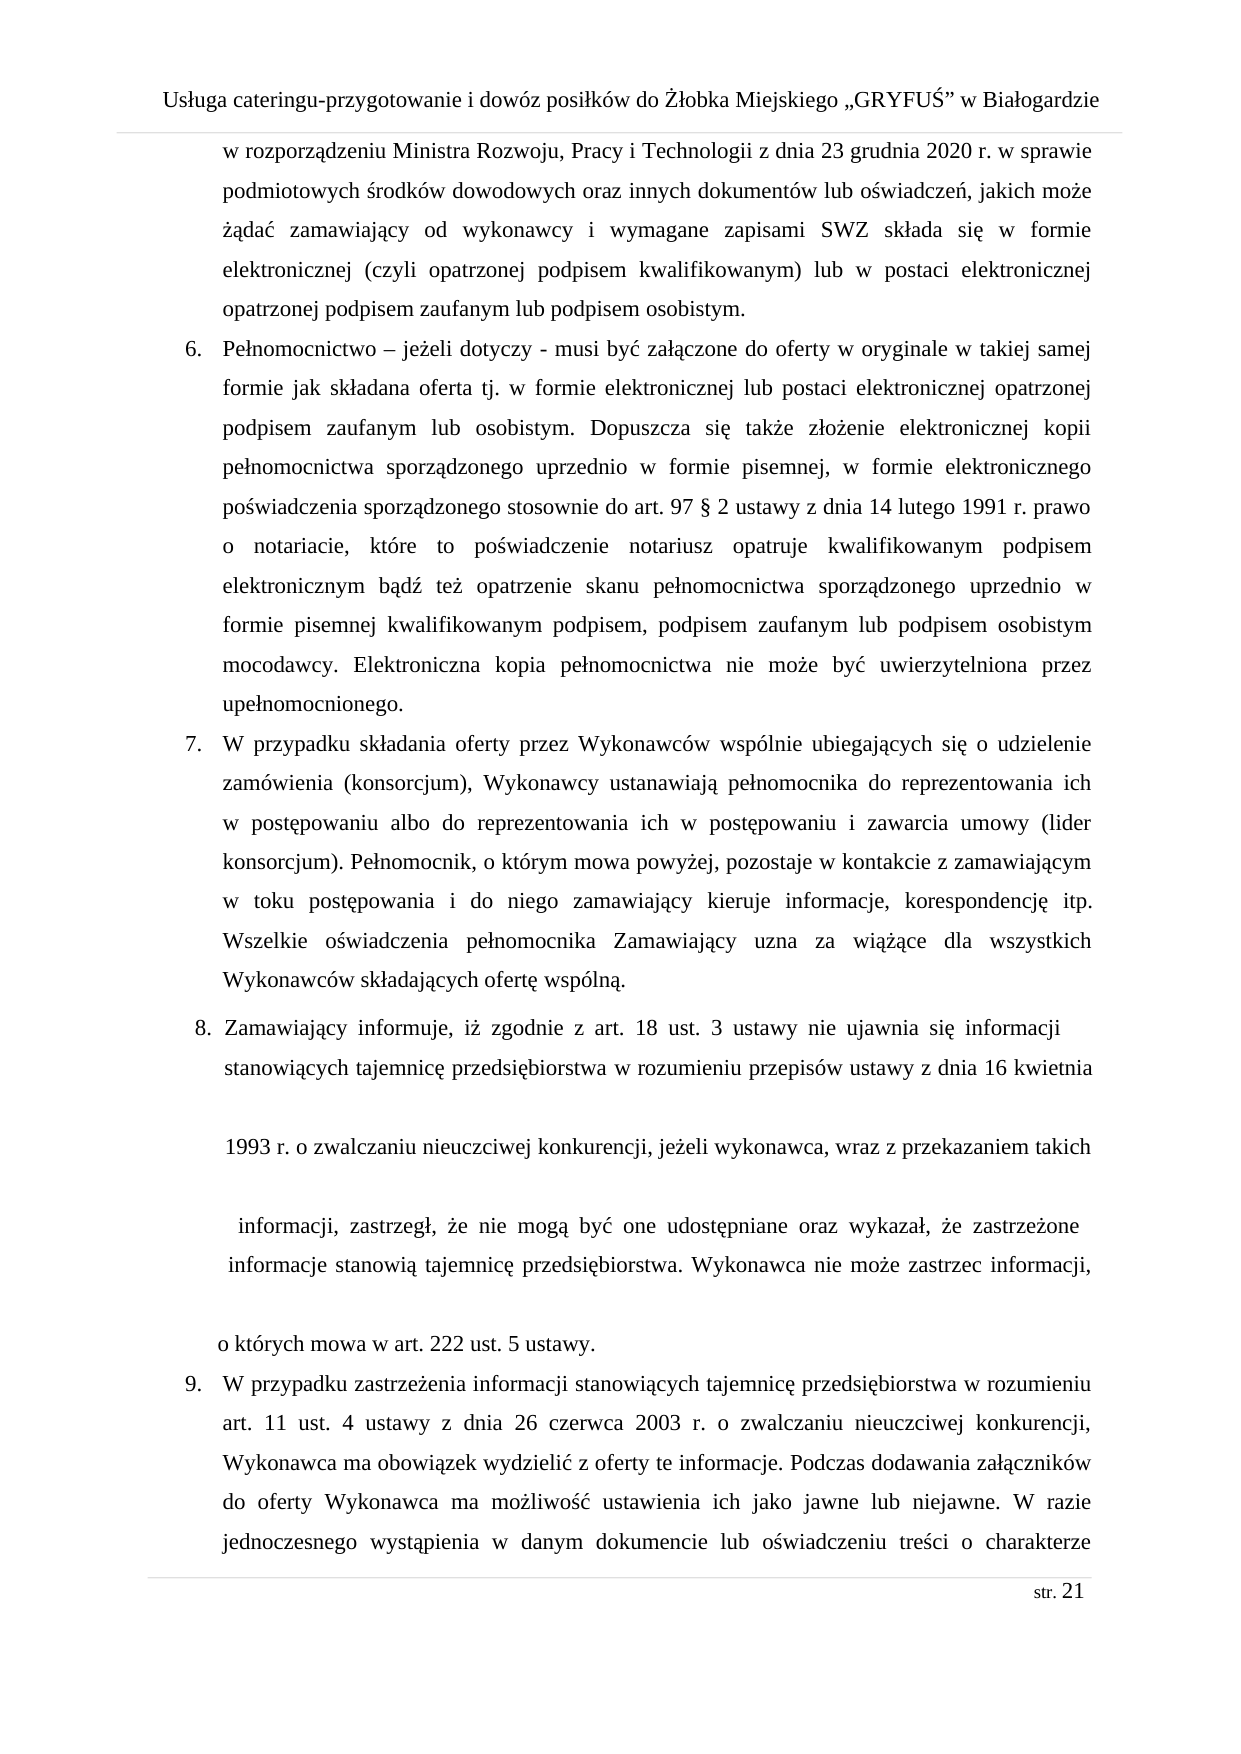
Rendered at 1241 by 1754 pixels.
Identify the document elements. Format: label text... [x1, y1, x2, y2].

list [185, 1370, 1093, 1554]
list Pełnomocnictwo – jeżeli dotyczy - musi być załączone do oferty w oryginale w takiej samej formie jak składana oferta tj. w formie elektronicznej lub postaci elektronicznej opatrzonej podpisem zaufanym lub osobistym. Dopuszcza się także złożenie elektronicznej kopii pełnomocnictwa sporządzonego uprzednio w formie pisemnej, w formie elektronicznego poświadczenia sporządzonego stosownie do art. 97 § 2 ustawy z dnia 14 lutego 1991 r. prawo o notariacie, które to poświadczenie notariusz opatruje kwalifikowanym podpisem elektronicznym bądź też opatrzenie skanu pełnomocnictwa sporządzonego uprzednio w formie pisemnej kwalifikowanym podpisem, podpisem zaufanym lub podpisem osobistym mocodawcy. Elektroniczna kopia pełnomocnictwa nie może być uwierzytelniona przez upełnomocnionego. [185, 335, 1093, 717]
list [185, 137, 1093, 322]
list W przypadku składania oferty przez Wykonawców wspólnie ubiegających się o udzielenie zamówienia (konsorcjum), Wykonawcy ustanawiają pełnomocnika do reprezentowania ich w postępowaniu albo do reprezentowania ich w postępowaniu i zawarcia umowy (lider konsorcjum). Pełnomocnik, o którym mowa powyżej, pozostaje w kontakcie z zamawiającym w toku postępowania i do niego zamawiający kieruje informacje, korespondencję itp. Wszelkie oświadczenia pełnomocnika Zamawiający uzna za wiążące dla wszystkich Wykonawców składających ofertę wspólną. [185, 730, 1093, 993]
list Zamawiający informuje, iż zgodnie z art. 18 ust. 3 ustawy nie ujawnia się informacji stanowiących tajemnicę przedsiębiorstwa w rozumieniu przepisów ustawy z dnia 16 kwietnia 1993 r. o zwalczaniu nieuczciwej konkurencji, jeżeli wykonawca, wraz z przekazaniem takich informacji, zastrzegł, że nie mogą być one udostępniane oraz wykazał, że zastrzeżone informacje stanowią tajemnicę przedsiębiorstwa. Wykonawca nie może zastrzec informacji, o których mowa w art. 222 ust. 5 ustawy. [194, 1014, 1093, 1357]
